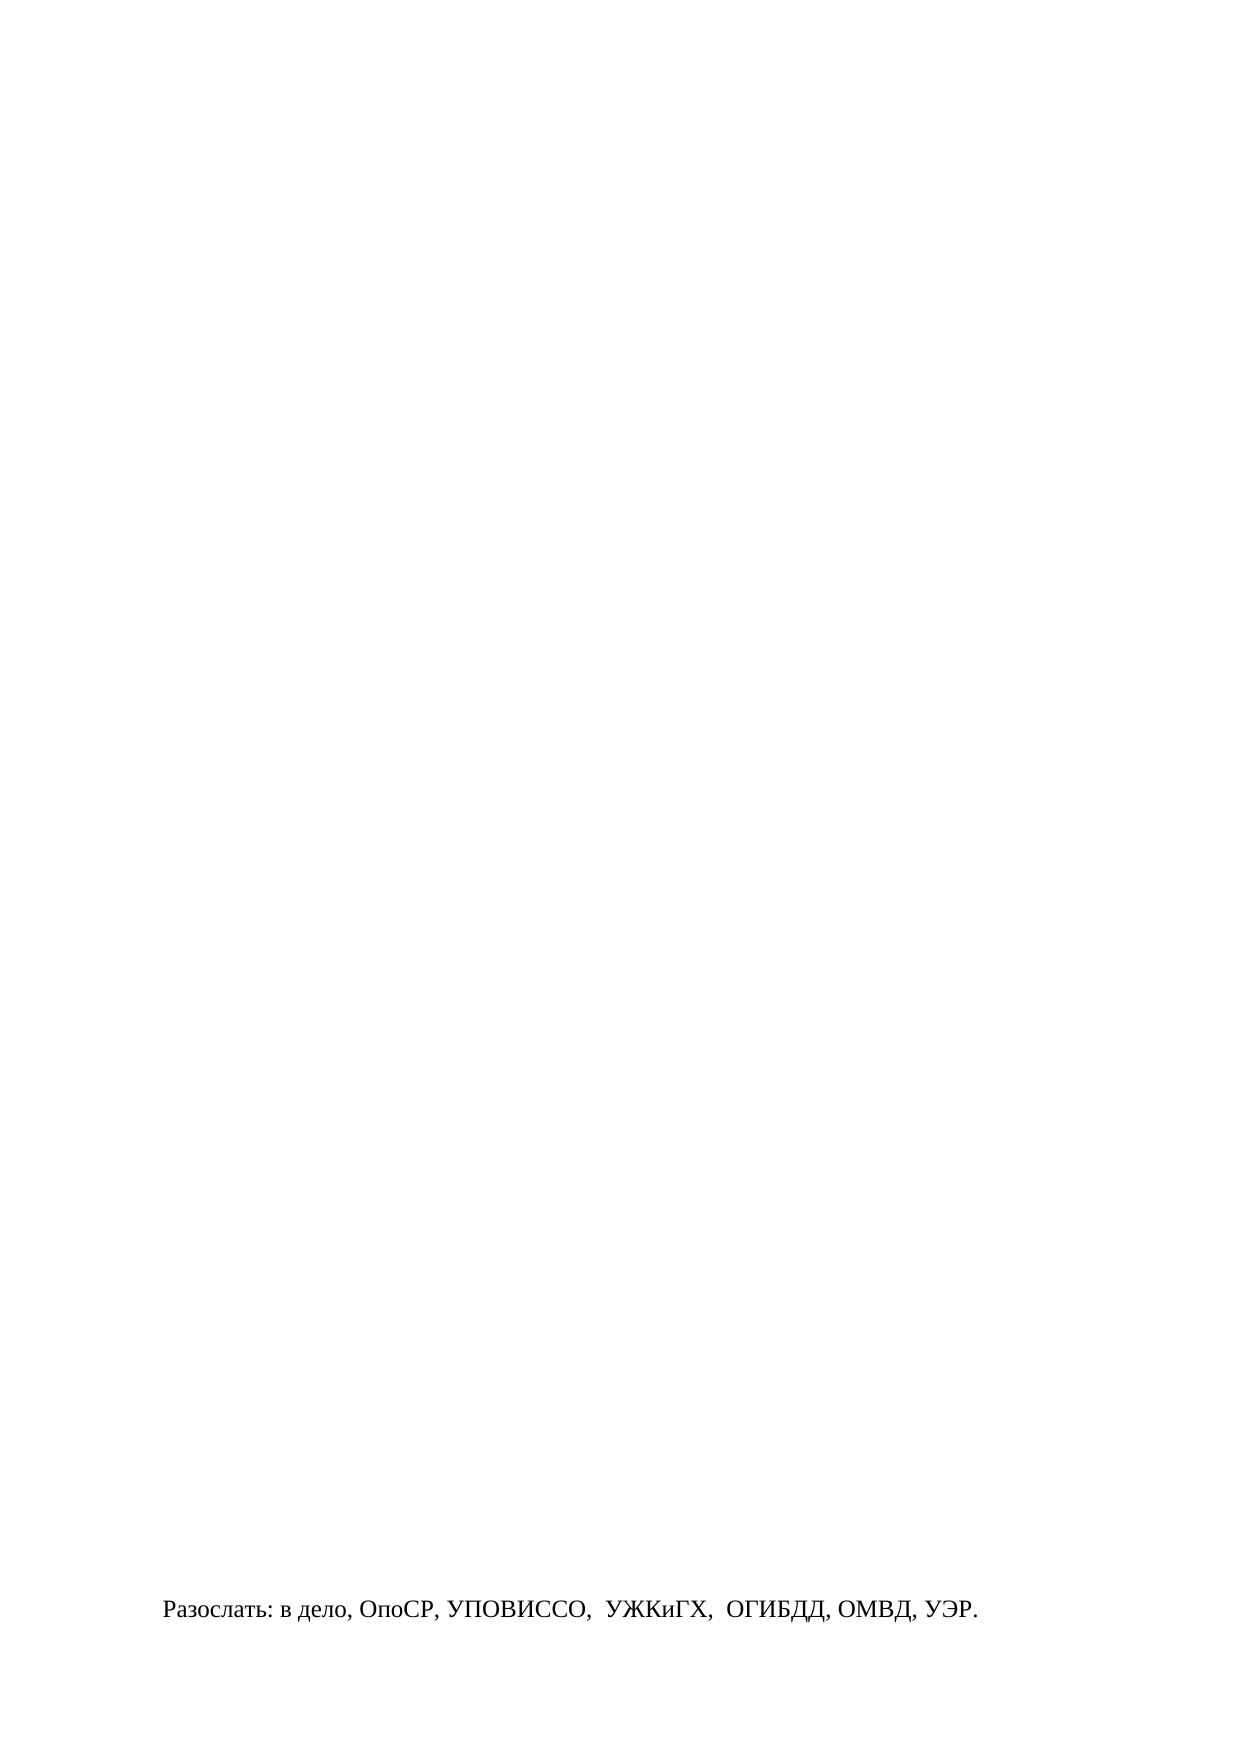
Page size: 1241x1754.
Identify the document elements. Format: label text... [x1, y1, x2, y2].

text Разослать: в дело, ОпоСР, УПОВИССО, УЖКиГХ, ОГИБДД, ОМВД, УЭР. [162, 1594, 1107, 1623]
